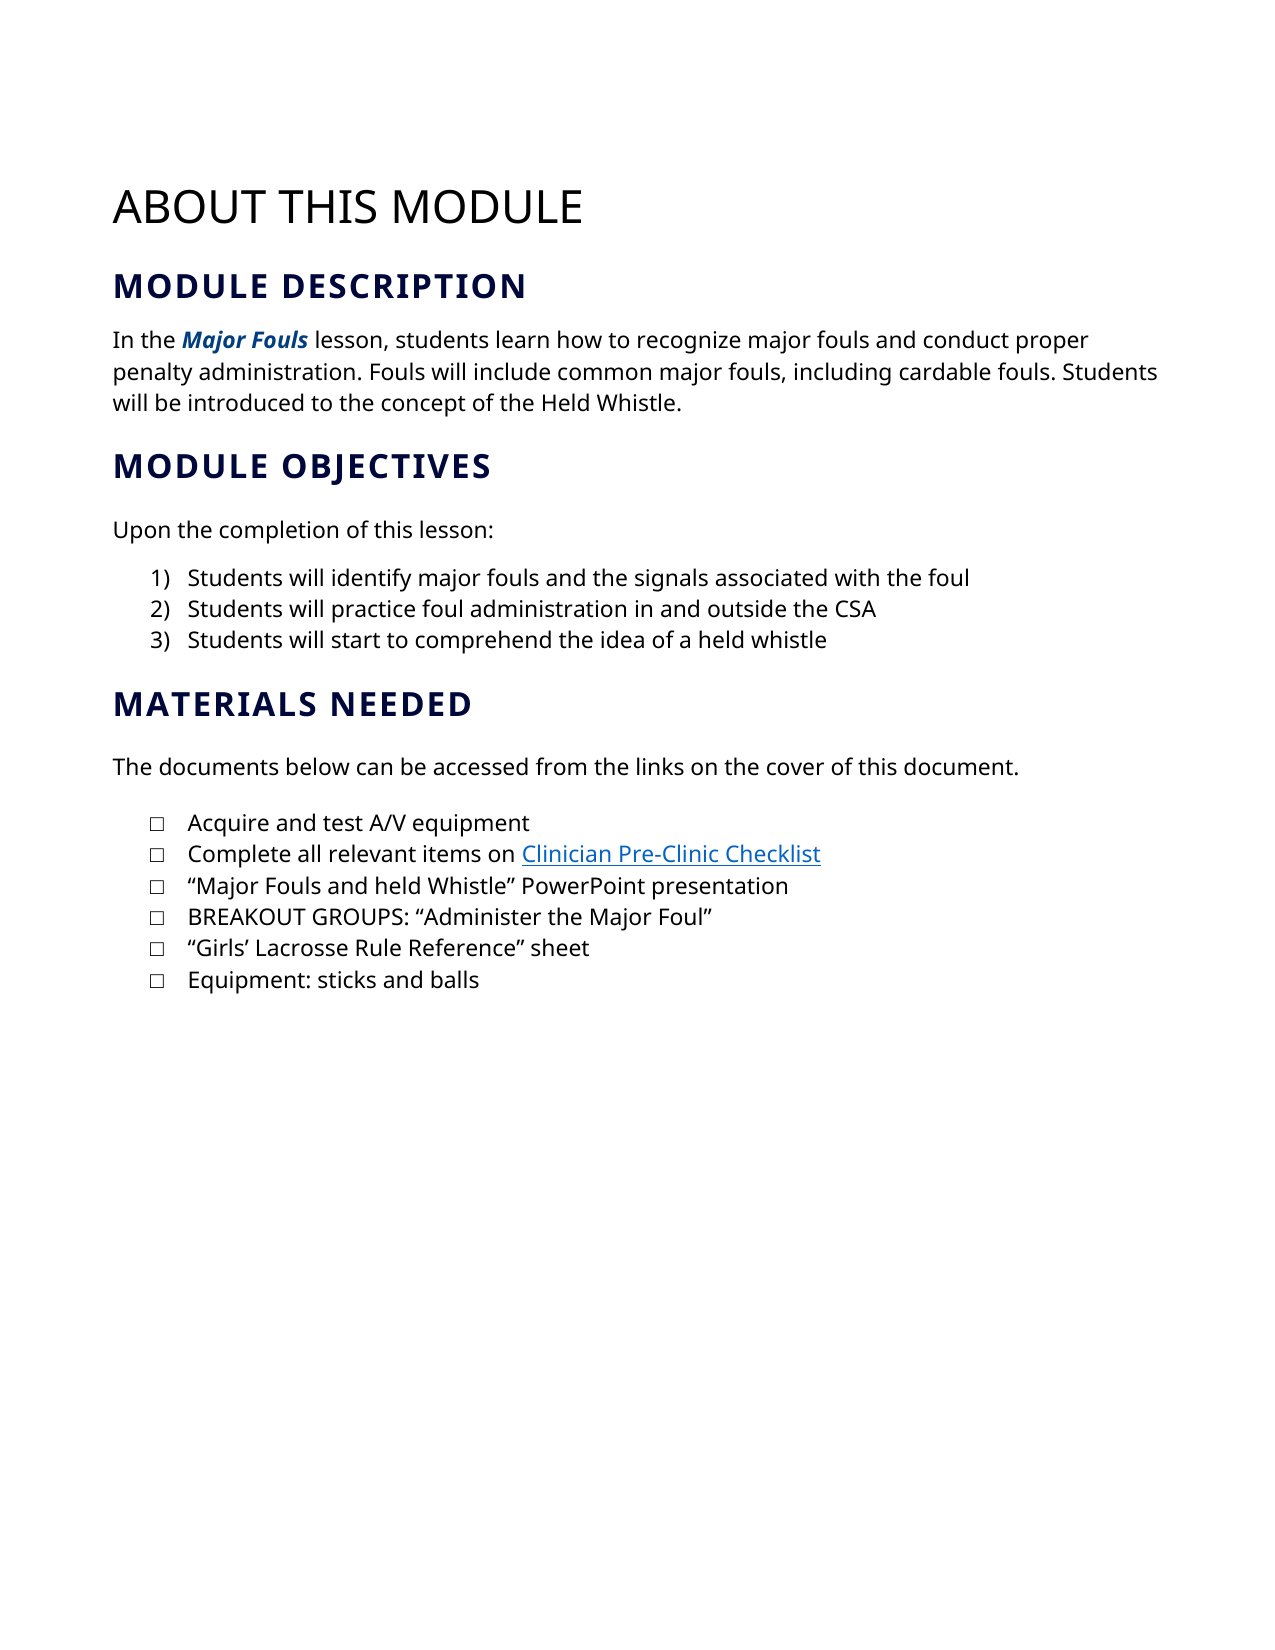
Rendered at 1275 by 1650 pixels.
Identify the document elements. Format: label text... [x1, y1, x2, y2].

list BREAKOUT GROUPS: “Administer the Major Foul” [150, 901, 1162, 932]
list Complete all relevant items on Clinician Pre-Clinic Checklist [150, 838, 1162, 870]
subtitle Materials needed [112, 680, 1162, 726]
list Acquire and test A/V equipment [150, 807, 1162, 838]
list Students will start to comprehend the idea of a held whistle [150, 624, 1162, 655]
subtitle Module Description [112, 262, 1162, 308]
subtitle Module Objectives [112, 443, 1162, 489]
text Upon the completion of this lesson: [112, 514, 1162, 545]
text The documents below can be accessed from the links on the cover of this document. [112, 751, 1162, 782]
list Students will identify major fouls and the signals associated with the foul [150, 562, 1162, 593]
list Equipment: sticks and balls [150, 964, 1162, 995]
list “Major Fouls and held Whistle” PowerPoint presentation [150, 870, 1162, 901]
list Students will practice foul administration in and outside the CSA [150, 593, 1162, 624]
text In the Major Fouls lesson, students learn how to recognize major fouls and conduct proper penalty administration. Fouls will include common major fouls, including cardable fouls. Students will be introduced to the concept of the Held Whistle. [112, 324, 1162, 418]
list “Girls’ Lacrosse Rule Reference” sheet [150, 932, 1162, 964]
subtitle ABout this Module [112, 175, 1162, 237]
